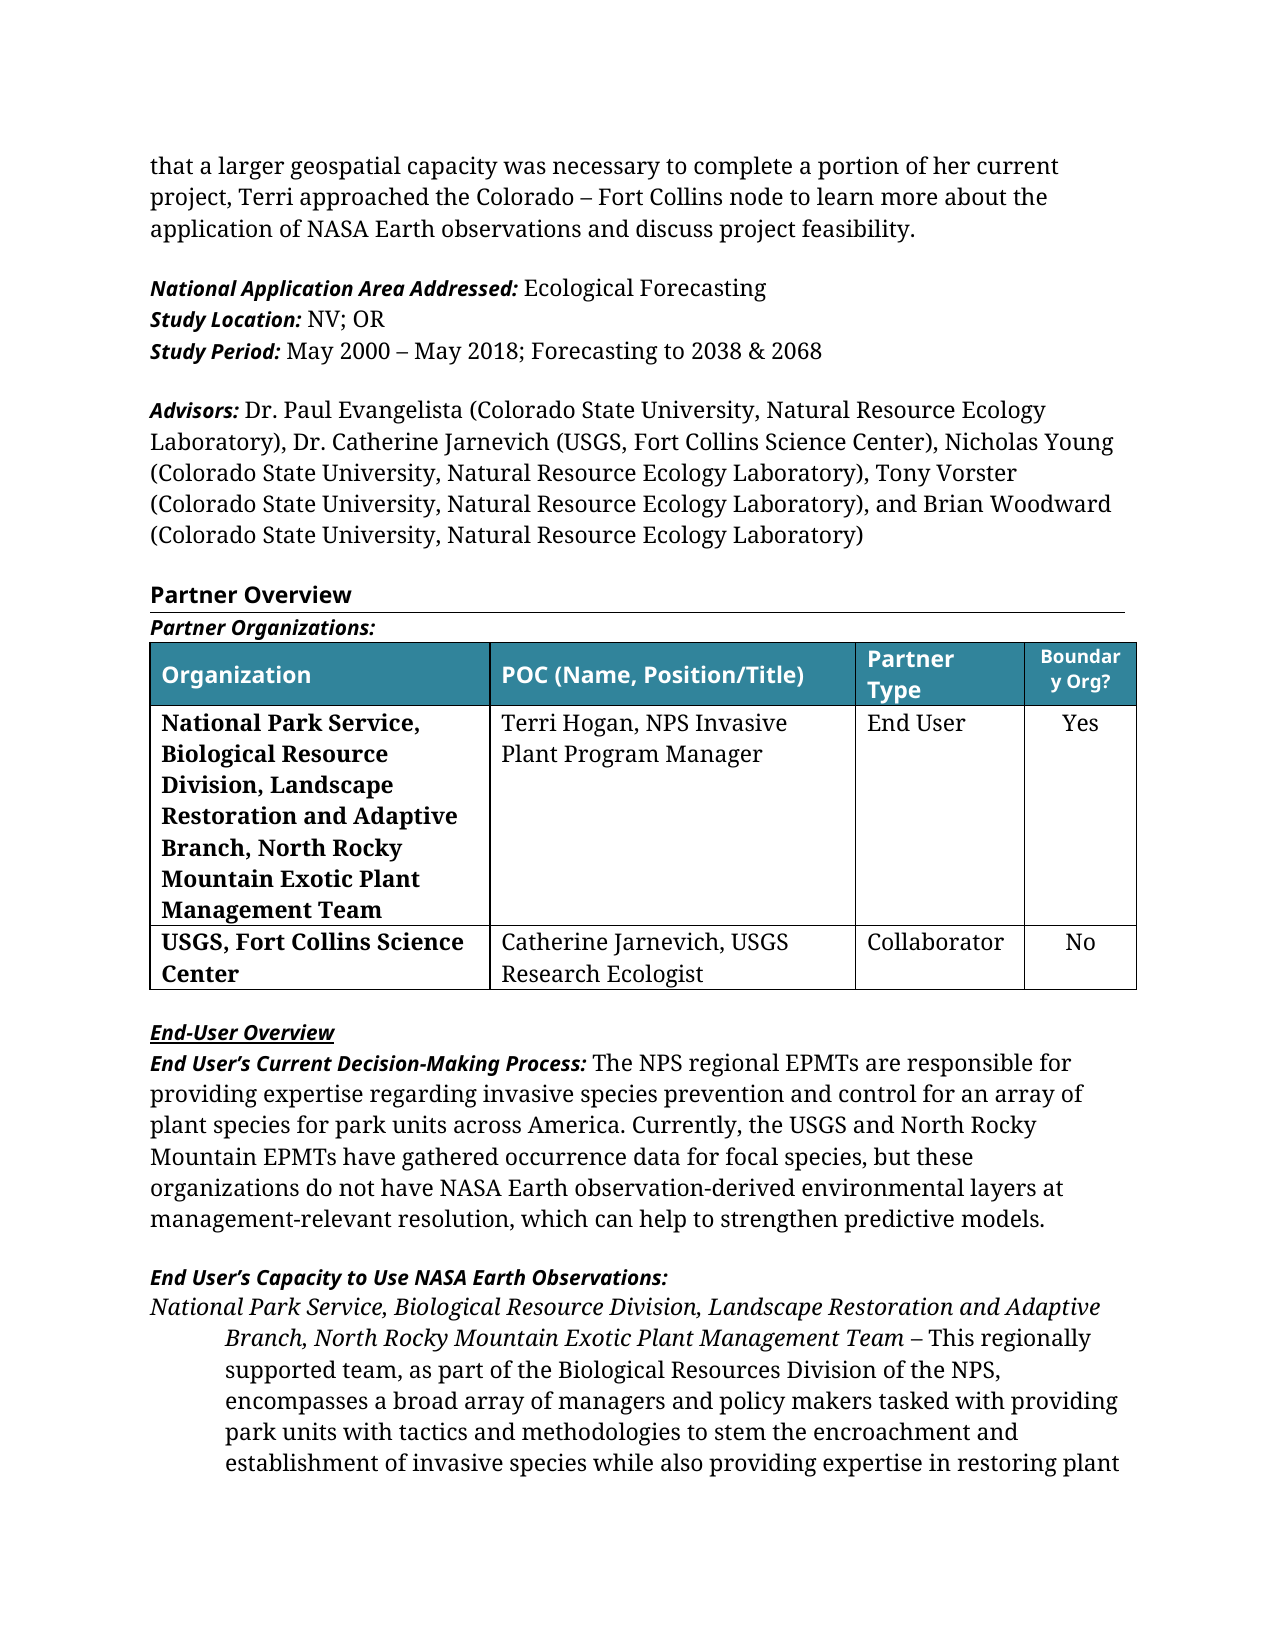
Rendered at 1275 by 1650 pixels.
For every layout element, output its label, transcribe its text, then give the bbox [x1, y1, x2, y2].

text End User’s Capacity to Use NASA Earth Observations: [150, 1263, 1125, 1291]
text Partner Overview [150, 579, 1125, 612]
text National Application Area Addressed: Ecological Forecasting [150, 272, 1125, 303]
table_cell No [1025, 926, 1136, 989]
table_header Organization [151, 643, 489, 705]
text Study Period: May 2000 – May 2018; Forecasting to 2038 & 2068 [150, 335, 1125, 366]
table_cell End User [856, 706, 1024, 925]
text End User’s Current Decision-Making Process: The NPS regional EPMTs are responsible for providing expertise regarding invasive species prevention and control for an array of plant species for park units across America. Currently, the USGS and North Rocky Mountain EPMTs have gathered occurrence data for focal species, but these organizations do not have NASA Earth observation-derived environmental layers at management-relevant resolution, which can help to strengthen predictive models. [150, 1047, 1125, 1234]
text Study Location: NV; OR [150, 303, 1125, 335]
table_cell Yes [1025, 706, 1136, 925]
table_cell USGS, Fort Collins Science Center [151, 926, 489, 989]
table_cell Catherine Jarnevich, USGS Research Ecologist [491, 926, 855, 989]
text Advisors: Dr. Paul Evangelista (Colorado State University, Natural Resource Ecology Laboratory), Dr. Catherine Jarnevich (USGS, Fort Collins Science Center), Nicholas Young (Colorado State University, Natural Resource Ecology Laboratory), Tony Vorster (Colorado State University, Natural Resource Ecology Laboratory), and Brian Woodward (Colorado State University, Natural Resource Ecology Laboratory) [150, 394, 1125, 551]
text End-User Overview [150, 1018, 1125, 1047]
table_cell National Park Service, Biological Resource Division, Landscape Restoration and Adaptive Branch, North Rocky Mountain Exotic Plant Management Team [151, 706, 489, 925]
table_header Partner Type [856, 643, 1024, 705]
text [150, 150, 1125, 244]
text Partner Organizations: [150, 613, 1125, 642]
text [150, 1291, 1125, 1478]
table_cell Collaborator [856, 926, 1024, 989]
table_cell Terri Hogan, NPS Invasive Plant Program Manager [491, 706, 855, 925]
table_header Boundary Org? [1025, 643, 1136, 705]
table_header POC (Name, Position/Title) [491, 643, 855, 705]
